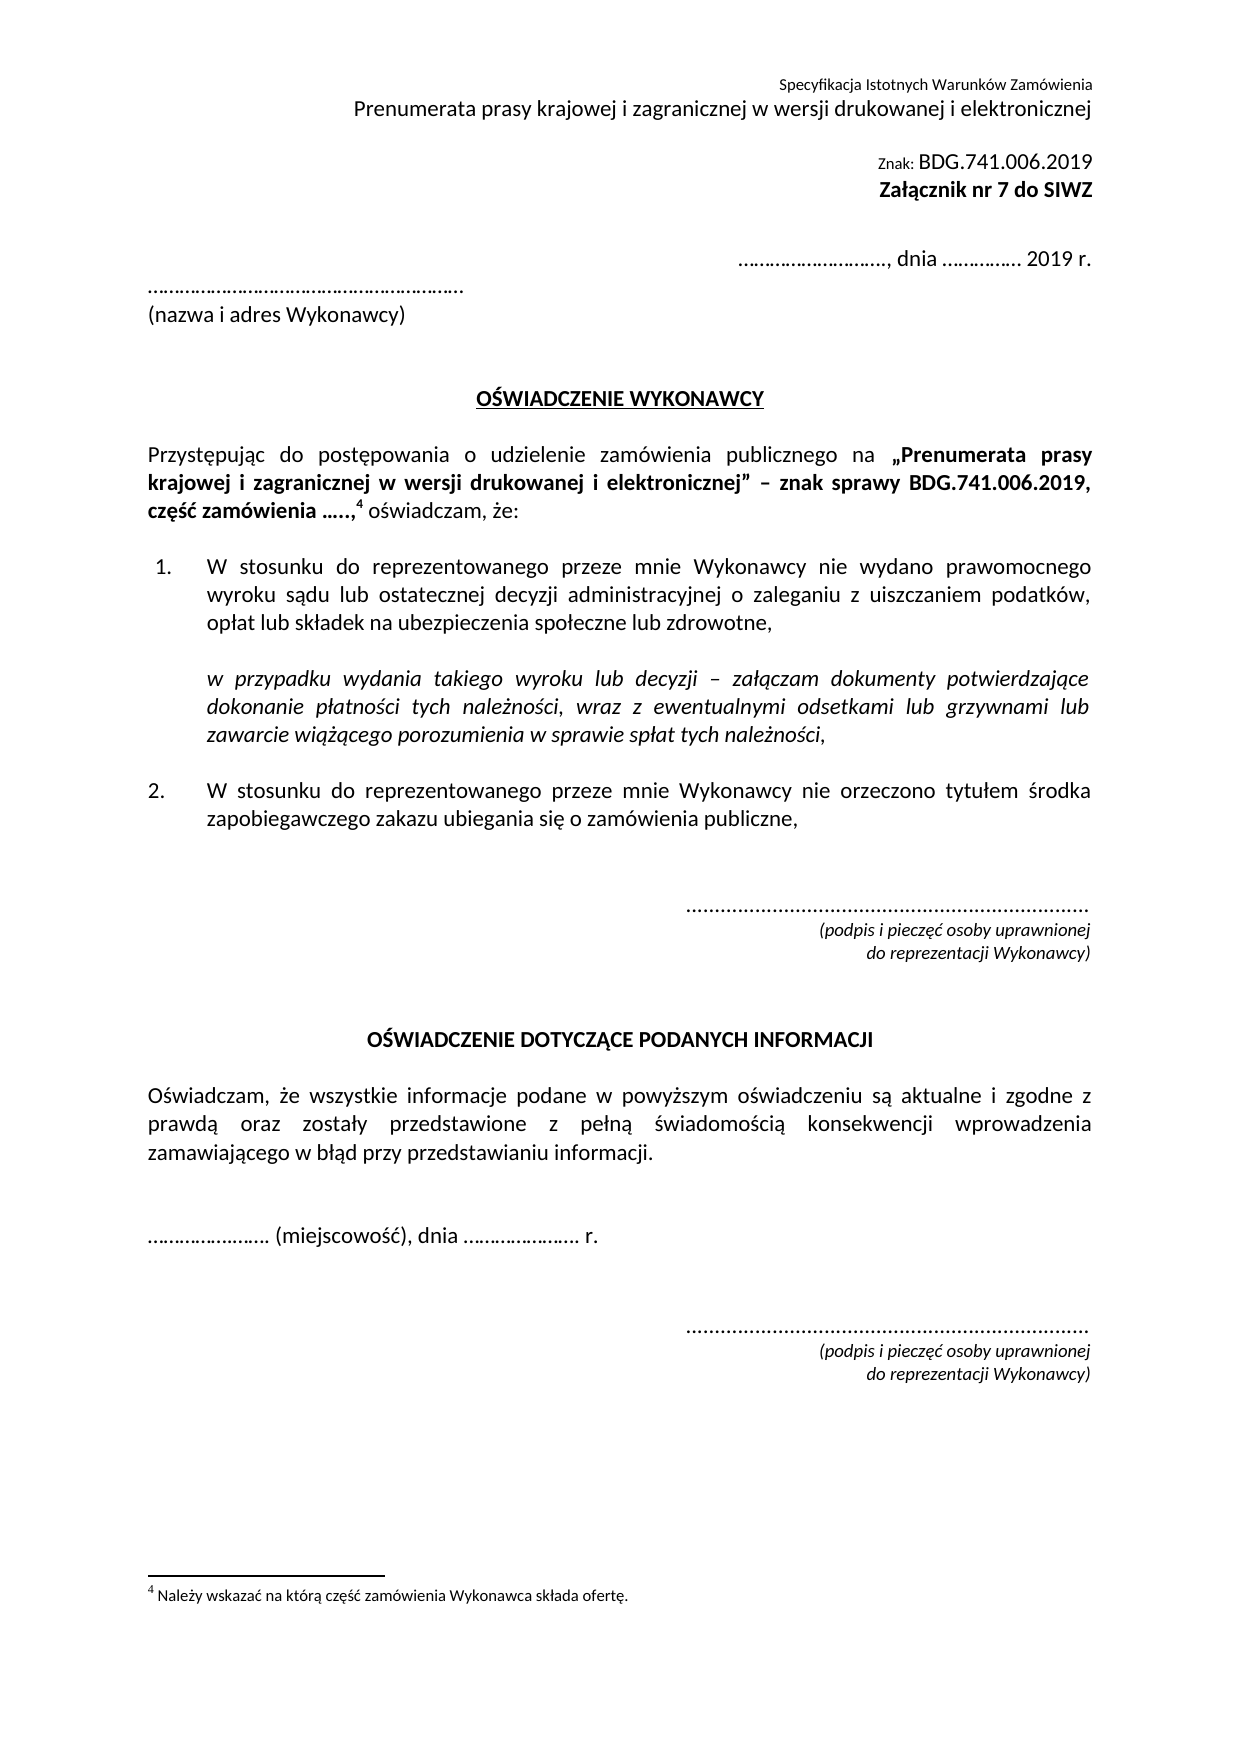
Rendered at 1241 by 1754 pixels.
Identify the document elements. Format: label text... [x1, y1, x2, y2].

text OŚWIADCZENIE WYKONAWCY [148, 384, 1093, 412]
text do reprezentacji Wykonawcy) [148, 1362, 1093, 1384]
text (podpis i pieczęć osoby uprawnionej [148, 919, 1093, 942]
text ………………………., dnia …………… 2019 r. [148, 244, 1093, 272]
list W stosunku do reprezentowanego przeze mnie Wykonawcy nie orzeczono tytułem środka zapobiegawczego zakazu ubiegania się o zamówienia publiczne, [148, 776, 1093, 832]
text (nazwa i adres Wykonawcy) [148, 300, 1093, 328]
text w przypadku wydania takiego wyroku lub decyzji – załączam dokumenty potwierdzające dokonanie płatności tych należności, wraz z ewentualnymi odsetkami lub grzywnami lub zawarcie wiążącego porozumienia w sprawie spłat tych należności, [207, 664, 1093, 748]
text …………….……. (miejscowość), dnia …………………. r. [148, 1222, 1093, 1250]
list W stosunku do reprezentowanego przeze mnie Wykonawcy nie wydano prawomocnego wyroku sądu lub ostatecznej decyzji administracyjnej o zaleganiu z uiszczaniem podatków, opłat lub składek na ubezpieczenia społeczne lub zdrowotne, [154, 552, 1093, 636]
text (podpis i pieczęć osoby uprawnionej [148, 1339, 1093, 1362]
text Przystępując do postępowania o udzielenie zamówienia publicznego na „Prenumerata prasy krajowej i zagranicznej w wersji drukowanej i elektronicznej” – znak sprawy BDG.741.006.2019, część zamówienia ….., oświadczam, że: [148, 440, 1093, 524]
text ...................................................................... [148, 891, 1093, 919]
text Oświadczam, że wszystkie informacje podane w powyższym oświadczeniu są aktualne i zgodne z prawdą oraz zostały przedstawione z pełną świadomością konsekwencji wprowadzenia zamawiającego w błąd przy przedstawianiu informacji. [148, 1082, 1093, 1166]
text do reprezentacji Wykonawcy) [148, 942, 1093, 964]
text ...................................................................... [148, 1311, 1093, 1339]
text Załącznik nr 7 do SIWZ [148, 175, 1093, 203]
text OŚWIADCZENIE DOTYCZĄCE PODANYCH INFORMACJI [148, 1026, 1093, 1053]
text …………………………………………………… [148, 272, 1093, 300]
